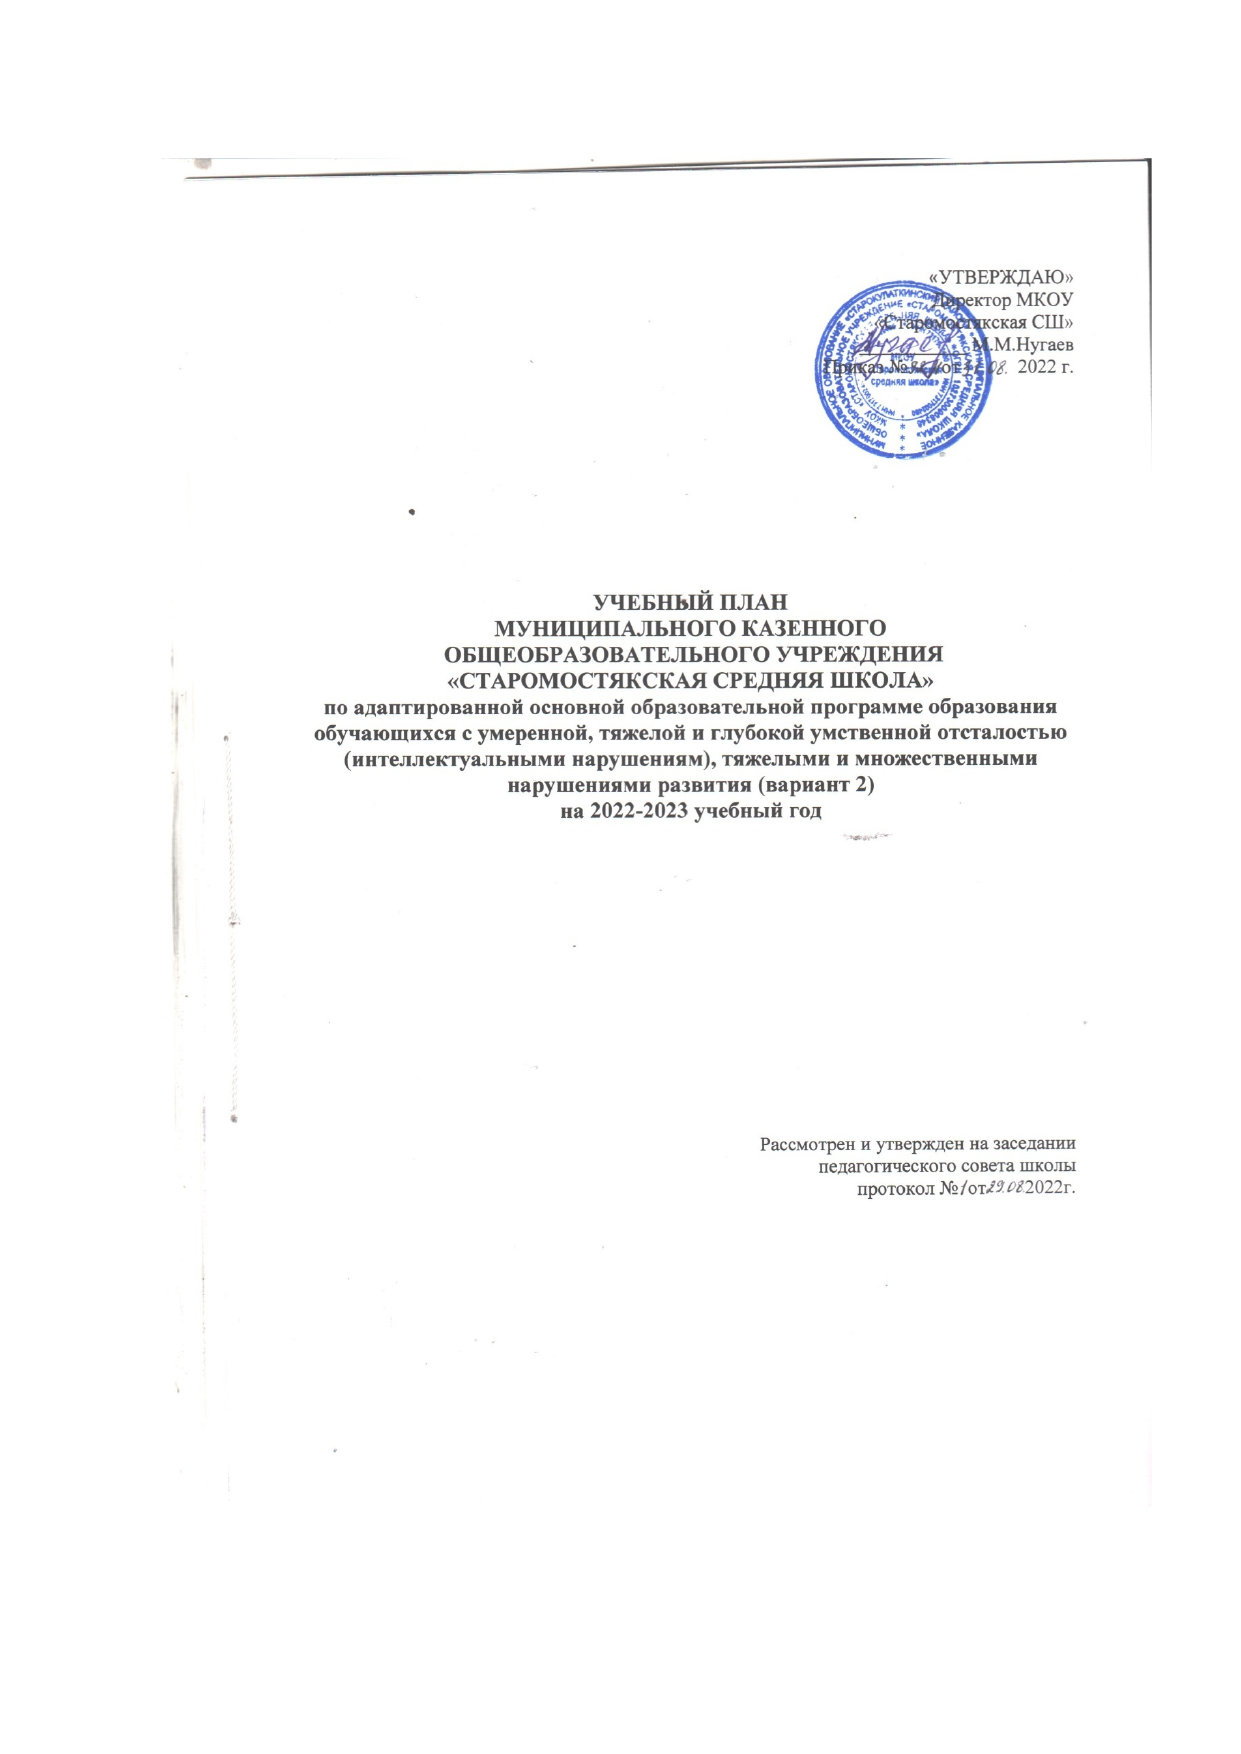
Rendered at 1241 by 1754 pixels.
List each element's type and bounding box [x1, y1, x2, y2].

picture [162, 151, 1152, 1513]
